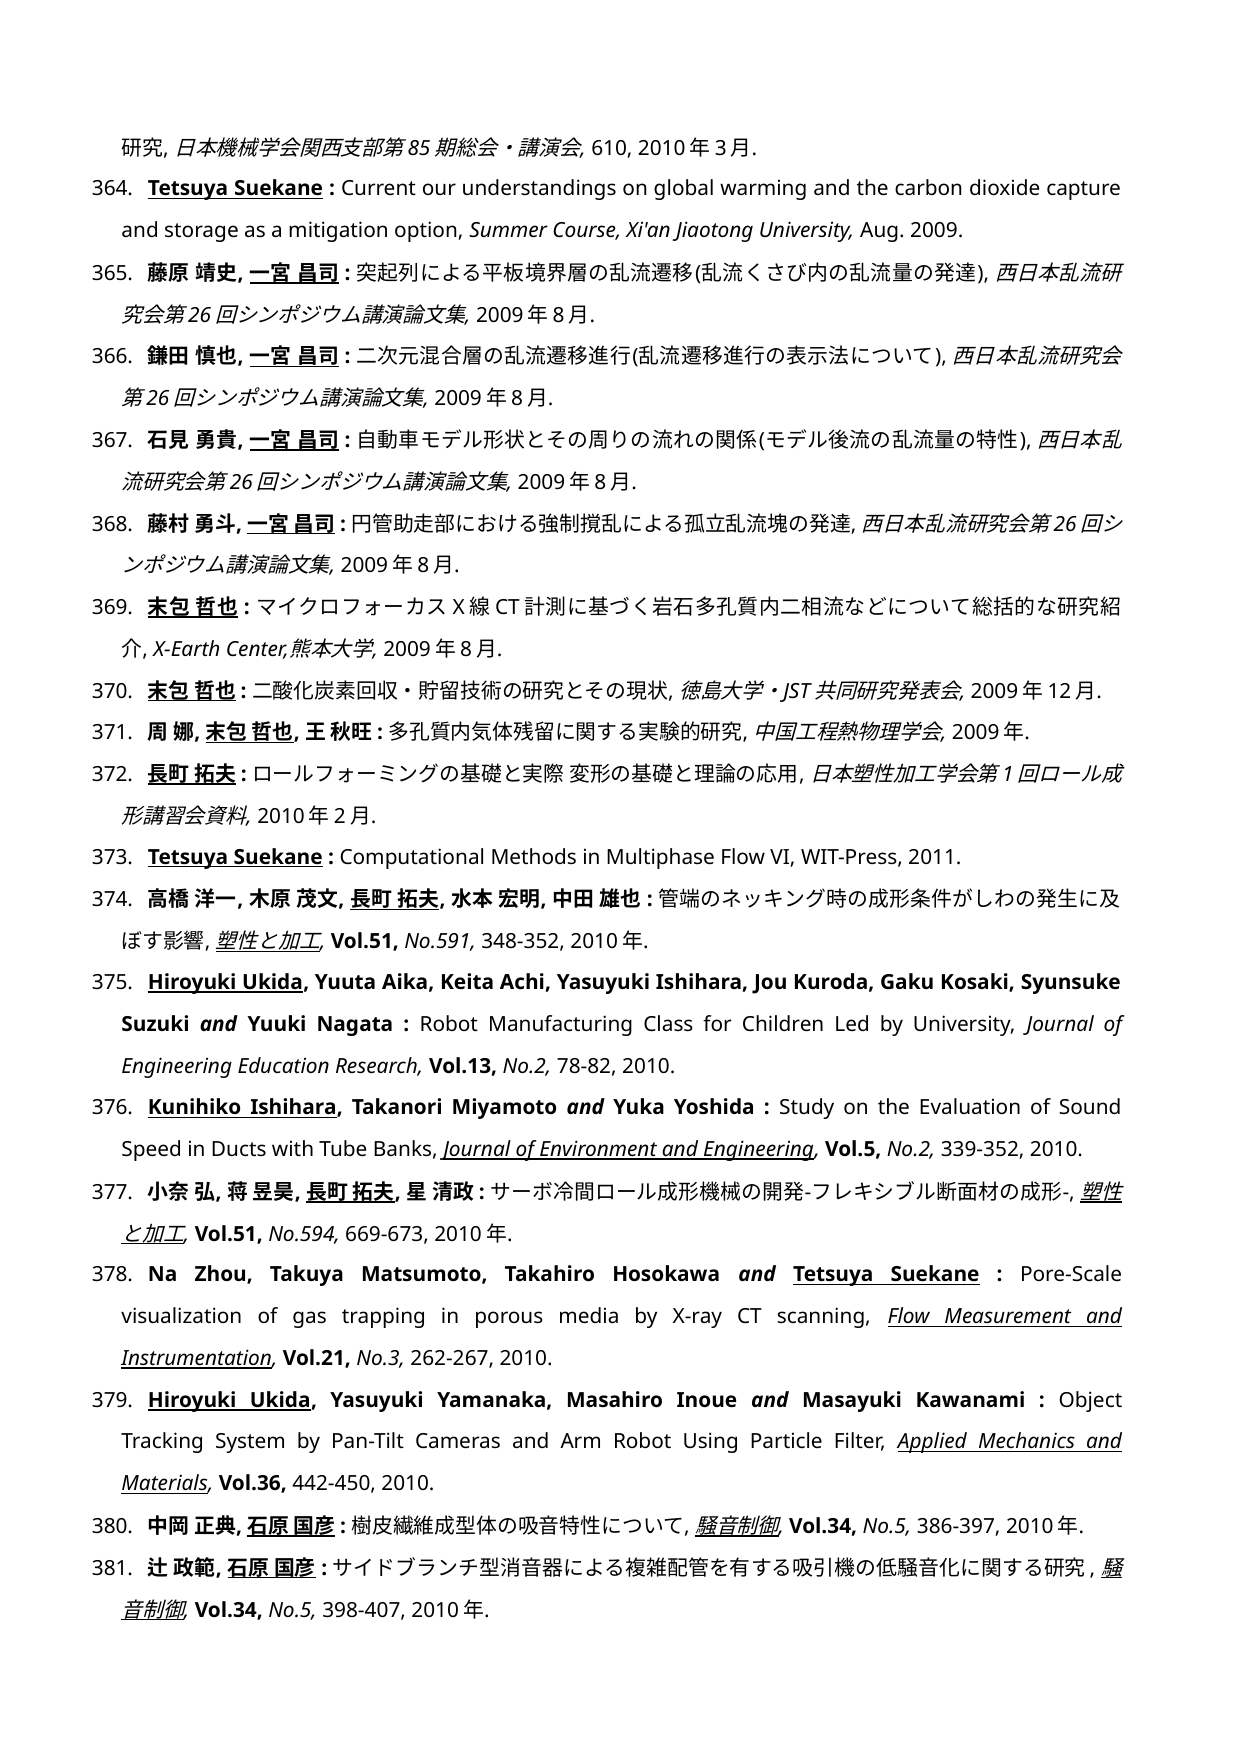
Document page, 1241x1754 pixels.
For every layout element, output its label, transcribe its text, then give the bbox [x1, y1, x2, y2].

list 末包 哲也 : マイクロフォーカスX線CT計測に基づく岩石多孔質内二相流などについて総括的な研究紹介, X-Earth Center,熊本大学, 2009年8月. [92, 584, 1122, 668]
list Tetsuya Suekane : Computational Methods in Multiphase Flow VI, WIT-Press, 2011. [92, 835, 1122, 877]
list 藤原 靖史, 一宮 昌司 : 突起列による平板境界層の乱流遷移(乱流くさび内の乱流量の発達), 西日本乱流研究会第26回シンポジウム講演論文集, 2009年8月. [92, 250, 1122, 334]
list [92, 125, 1122, 167]
list 高橋 洋一, 木原 茂文, 長町 拓夫, 水本 宏明, 中田 雄也 : 管端のネッキング時の成形条件がしわの発生に及ぼす影響, 塑性と加工, Vol.51, No.591, 348-352, 2010年. [92, 877, 1122, 961]
list 石見 勇貴, 一宮 昌司 : 自動車モデル形状とその周りの流れの関係(モデル後流の乱流量の特性), 西日本乱流研究会第26回シンポジウム講演論文集, 2009年8月. [92, 417, 1122, 501]
list Tetsuya Suekane : Current our understandings on global warming and the carbon dioxide capture and storage as a mitigation option, Summer Course, Xi'an Jiaotong University, Aug. 2009. [92, 167, 1122, 250]
list 末包 哲也 : 二酸化炭素回収・貯留技術の研究とその現状, 徳島大学・JST共同研究発表会, 2009年12月. [92, 668, 1122, 710]
list 周 娜, 末包 哲也, 王 秋旺 : 多孔質内気体残留に関する実験的研究, 中国工程熱物理学会, 2009年. [92, 710, 1122, 752]
list 辻 政範, 石原 国彦 : サイドブランチ型消音器による複雑配管を有する吸引機の低騒音化に関する研究, 騒音制御, Vol.34, No.5, 398-407, 2010年. [92, 1545, 1122, 1629]
list Na Zhou, Takuya Matsumoto, Takahiro Hosokawa and Tetsuya Suekane : Pore-Scale visualization of gas trapping in porous media by X-ray CT scanning, Flow Measurement and Instrumentation, Vol.21, No.3, 262-267, 2010. [92, 1253, 1122, 1378]
list 藤村 勇斗, 一宮 昌司 : 円管助走部における強制撹乱による孤立乱流塊の発達, 西日本乱流研究会第26回シンポジウム講演論文集, 2009年8月. [92, 501, 1122, 584]
list Hiroyuki Ukida, Yasuyuki Yamanaka, Masahiro Inoue and Masayuki Kawanami : Object Tracking System by Pan-Tilt Cameras and Arm Robot Using Particle Filter, Applied Mechanics and Materials, Vol.36, 442-450, 2010. [92, 1378, 1122, 1503]
list 長町 拓夫 : ロールフォーミングの基礎と実際 変形の基礎と理論の応用, 日本塑性加工学会第1回ロール成形講習会資料, 2010年2月. [92, 752, 1122, 835]
list Kunihiko Ishihara, Takanori Miyamoto and Yuka Yoshida : Study on the Evaluation of Sound Speed in Ducts with Tube Banks, Journal of Environment and Engineering, Vol.5, No.2, 339-352, 2010. [92, 1086, 1122, 1169]
list Hiroyuki Ukida, Yuuta Aika, Keita Achi, Yasuyuki Ishihara, Jou Kuroda, Gaku Kosaki, Syunsuke Suzuki and Yuuki Nagata : Robot Manufacturing Class for Children Led by University, Journal of Engineering Education Research, Vol.13, No.2, 78-82, 2010. [92, 961, 1122, 1086]
list 中岡 正典, 石原 国彦 : 樹皮繊維成型体の吸音特性について, 騒音制御, Vol.34, No.5, 386-397, 2010年. [92, 1503, 1122, 1545]
list 小奈 弘, 蒋 昱昊, 長町 拓夫, 星 清政 : サーボ冷間ロール成形機械の開発-フレキシブル断面材の成形-, 塑性と加工, Vol.51, No.594, 669-673, 2010年. [92, 1169, 1122, 1253]
list 鎌田 慎也, 一宮 昌司 : 二次元混合層の乱流遷移進行(乱流遷移進行の表示法について), 西日本乱流研究会第26回シンポジウム講演論文集, 2009年8月. [92, 334, 1122, 417]
